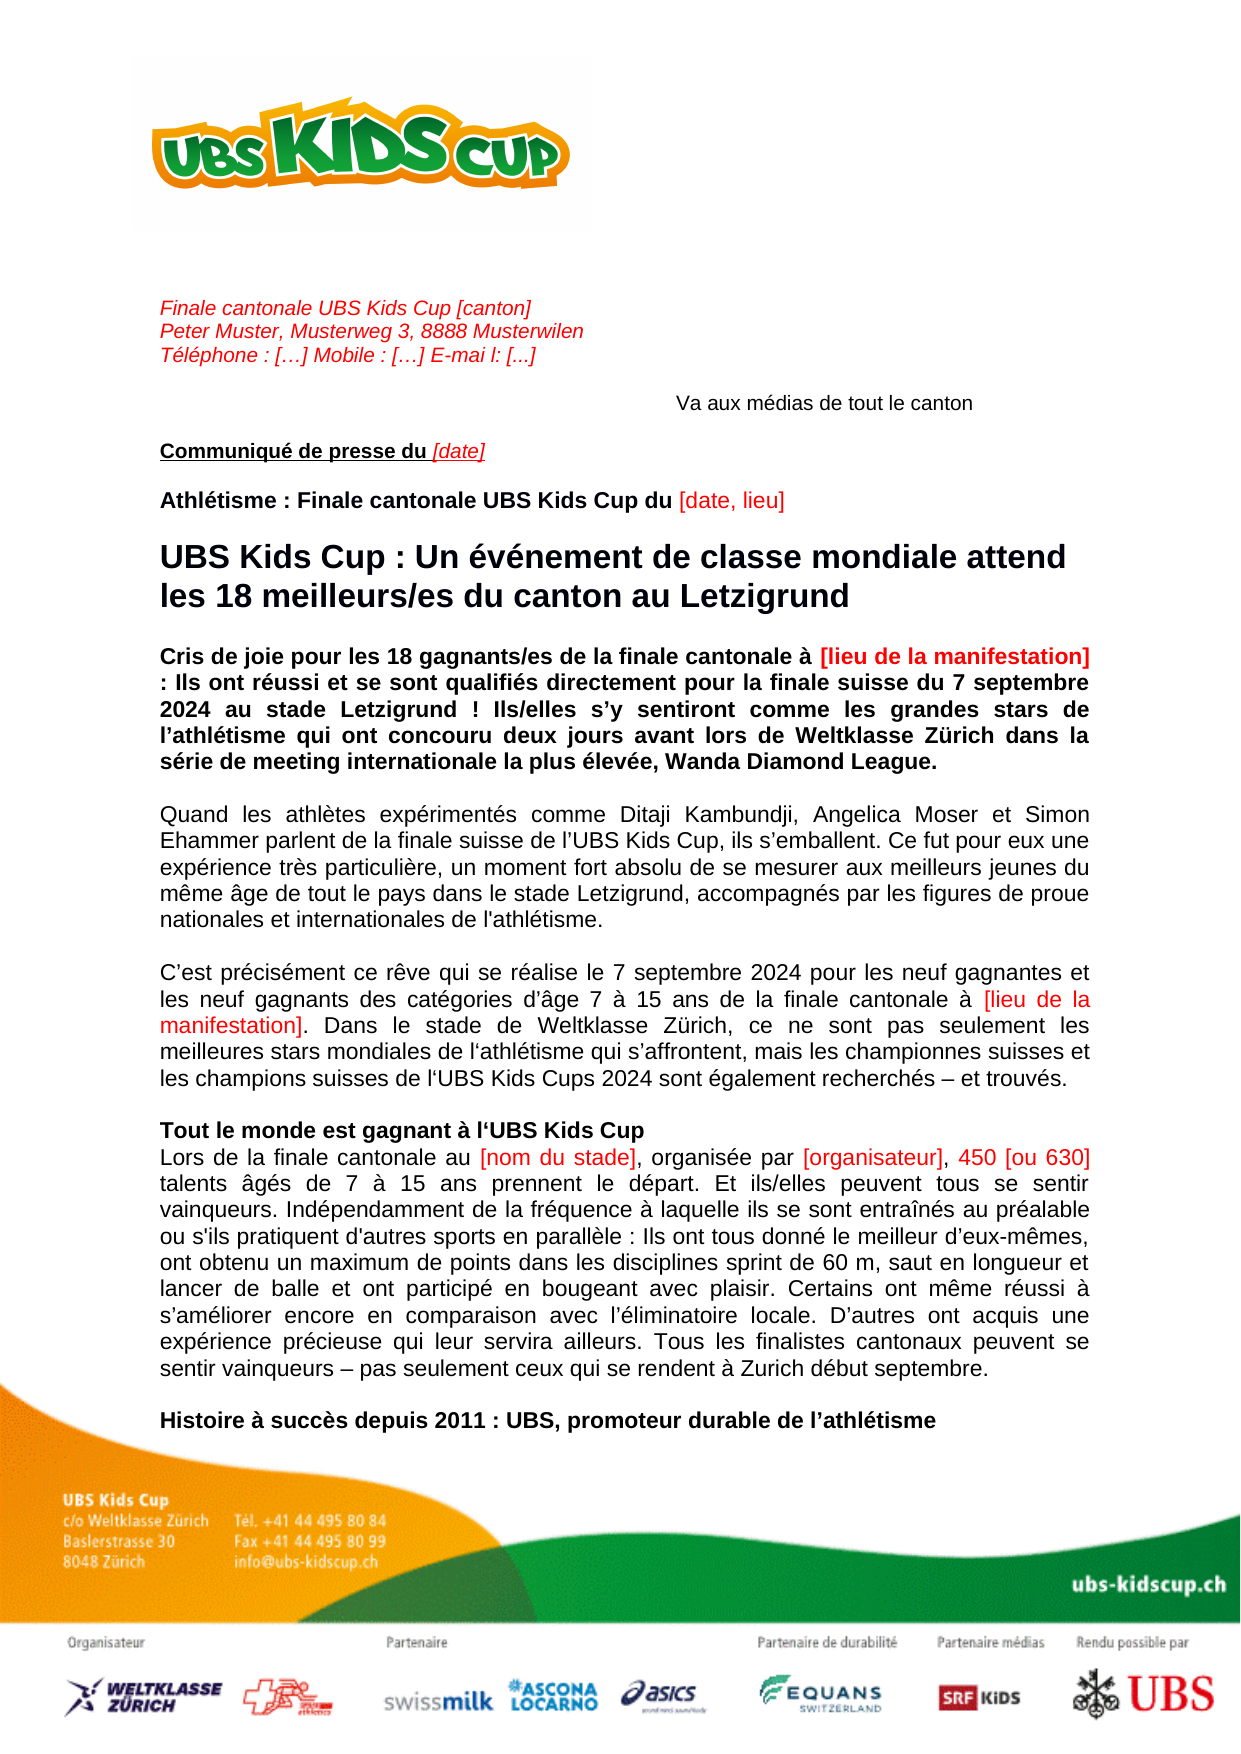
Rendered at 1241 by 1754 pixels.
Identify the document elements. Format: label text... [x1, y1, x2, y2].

text Cris de joie pour les 18 gagnants/es de la finale cantonale à [lieu de la manifestation] : Ils ont réussi et se sont qualifiés directement pour la finale suisse du 7 septembre 2024 au stade Letzigrund ! Ils/elles s’y sentiront comme les grandes stars de l’athlétisme qui ont concouru deux jours avant lors de Weltklasse Zürich dans la série de meeting internationale la plus élevée, Wanda Diamond League. [159, 643, 1090, 775]
text Téléphone : […] Mobile : […] E-mai l: [...] [159, 343, 1090, 367]
text Tout le monde est gagnant à l‘UBS Kids Cup [159, 1117, 1090, 1144]
text Athlétisme : Finale cantonale UBS Kids Cup du [date, lieu] [159, 487, 1090, 513]
text Communiqué de presse du [date] [159, 439, 1090, 463]
text Finale cantonale UBS Kids Cup [canton] [159, 295, 1090, 319]
text C’est précisément ce rêve qui se réalise le 7 septembre 2024 pour les neuf gagnantes et les neuf gagnants des catégories d’âge 7 à 15 ans de la finale cantonale à [lieu de la manifestation]. Dans le stade de Weltklasse Zürich, ce ne sont pas seulement les meilleures stars mondiales de l‘athlétisme qui s’affrontent, mais les championnes suisses et les champions suisses de l‘UBS Kids Cups 2024 sont également recherchés – et trouvés. [159, 959, 1090, 1091]
text Histoire à succès depuis 2011 : UBS, promoteur durable de l’athlétisme [159, 1407, 1090, 1433]
text Peter Muster, Musterweg 3, 8888 Musterwilen [159, 319, 1090, 343]
text Quand les athlètes expérimentés comme Ditaji Kambundji, Angelica Moser et Simon Ehammer parlent de la finale suisse de l’UBS Kids Cup, ils s’emballent. Ce fut pour eux une expérience très particulière, un moment fort absolu de se mesurer aux meilleurs jeunes du même âge de tout le pays dans le stade Letzigrund, accompagnés par les figures de proue nationales et internationales de l'athlétisme. [159, 801, 1090, 933]
picture [129, 56, 592, 231]
picture [0, 1381, 1241, 1748]
text Lors de la finale cantonale au [nom du stade], organisée par [organisateur], 450 [ou 630] talents âgés de 7 à 15 ans prennent le départ. Et ils/elles peuvent tous se sentir vainqueurs. Indépendamment de la fréquence à laquelle ils se sont entraînés au préalable ou s'ils pratiquent d'autres sports en parallèle : Ils ont tous donné le meilleur d’eux-mêmes, ont obtenu un maximum de points dans les disciplines sprint de 60 m, saut en longueur et lancer de balle et ont participé en bougeant avec plaisir. Certains ont même réussi à s’améliorer encore en comparaison avec l’éliminatoire locale. D’autres ont acquis une expérience précieuse qui leur servira ailleurs. Tous les finalistes cantonaux peuvent se sentir vainqueurs – pas seulement ceux qui se rendent à Zurich début septembre. [159, 1144, 1090, 1381]
text UBS Kids Cup : Un événement de classe mondiale attend les 18 meilleurs/es du canton au Letzigrund [159, 537, 1090, 614]
text Va aux médias de tout le canton [159, 391, 1090, 415]
